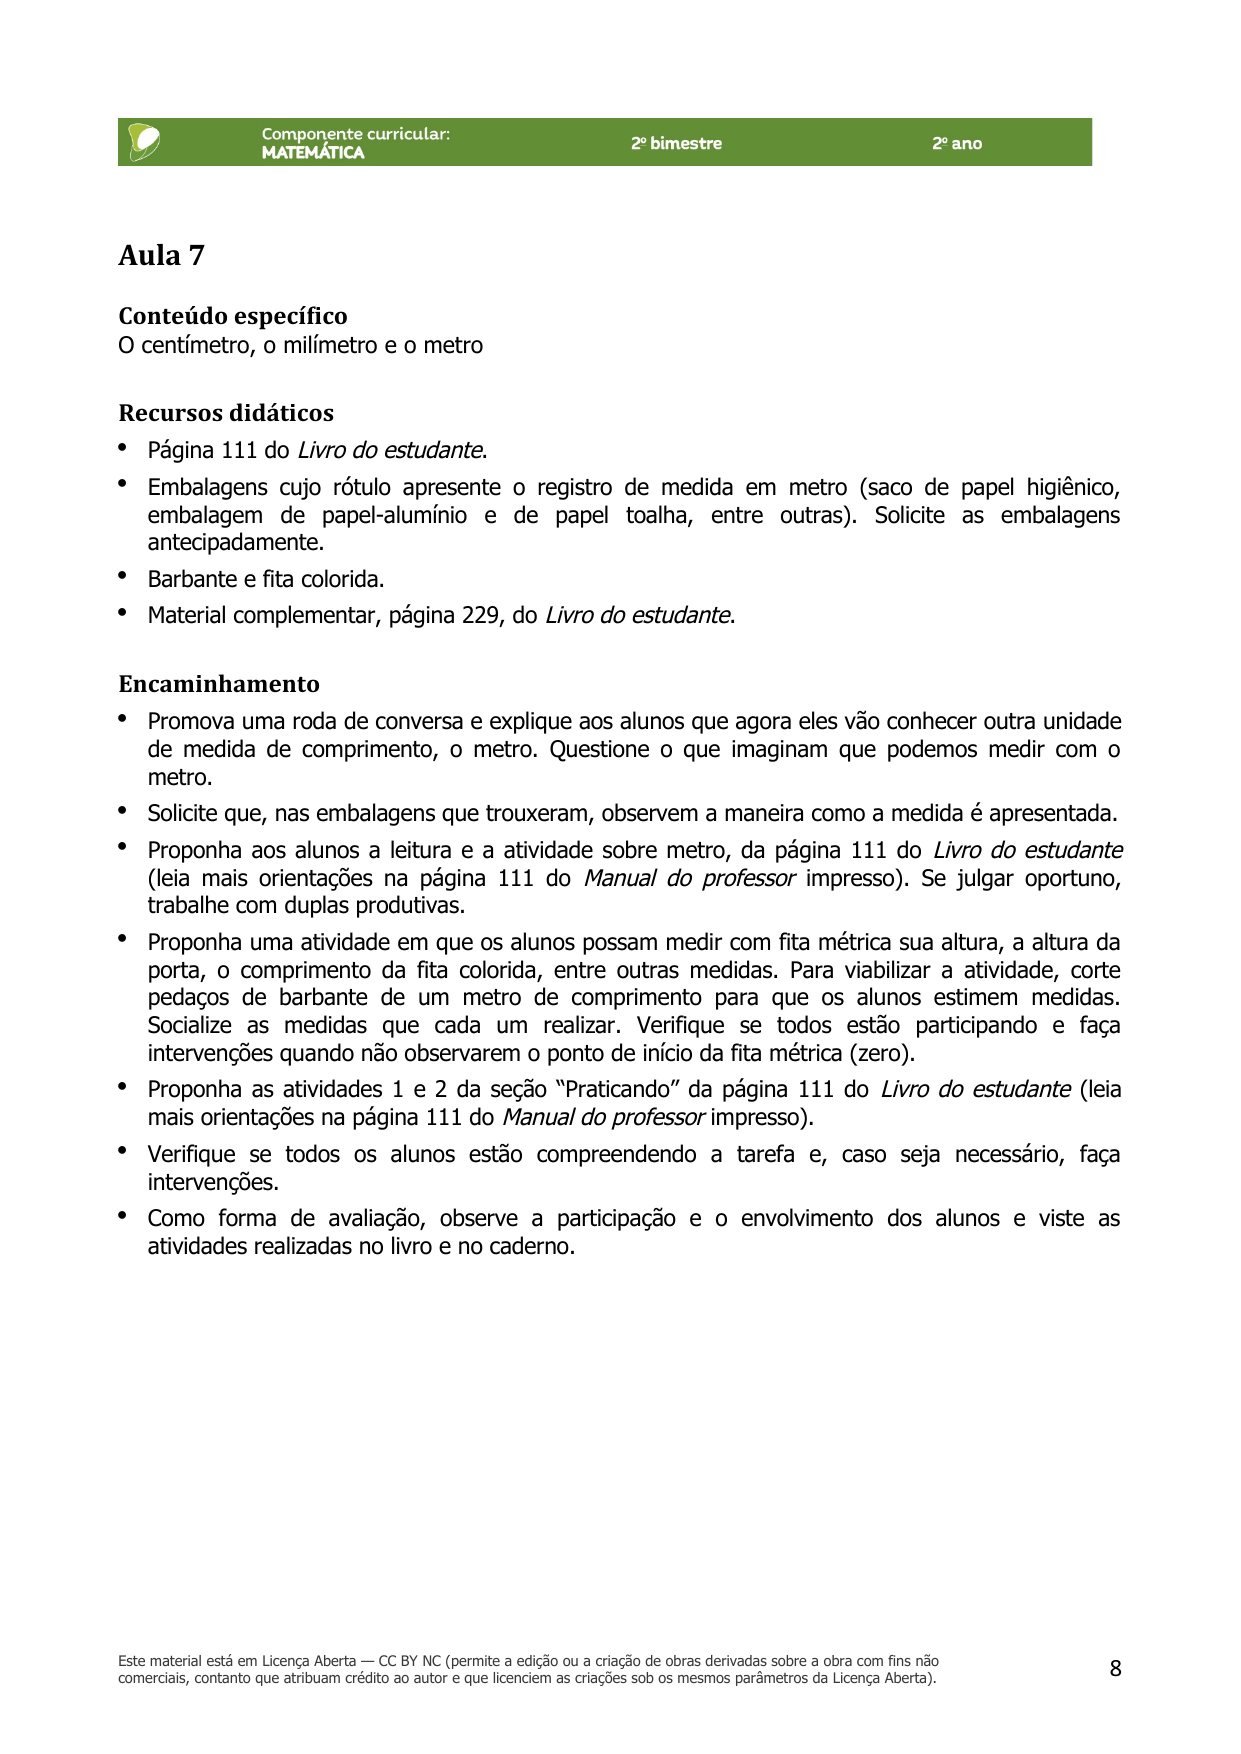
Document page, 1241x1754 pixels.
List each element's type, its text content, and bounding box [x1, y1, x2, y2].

picture [118, 118, 1093, 166]
text Barbante e fita colorida. [118, 564, 1122, 592]
text Conteúdo específico [118, 301, 1122, 330]
text Verifique se todos os alunos estão compreendendo a tarefa e, caso seja necessário, faça intervenções. [118, 1139, 1122, 1195]
text Embalagens cujo rótulo apresente o registro de medida em metro (saco de papel higiênico, embalagem de papel-alumínio e de papel toalha, entre outras). Solicite as embalagens antecipadamente. [118, 472, 1122, 556]
text Material complementar, página 229, do Livro do estudante. [118, 601, 1122, 629]
text O centímetro, o milímetro e o metro [118, 330, 1122, 358]
text Proponha aos alunos a leitura e a atividade sobre metro, da página 111 do Livro do estudante (leia mais orientações na página 111 do Manual do professor impresso). Se julgar oportuno, trabalhe com duplas produtivas. [118, 835, 1122, 918]
text Página 111 do Livro do estudante. [118, 436, 1122, 463]
text Proponha uma atividade em que os alunos possam medir com fita métrica sua altura, a altura da porta, o comprimento da fita colorida, entre outras medidas. Para viabilizar a atividade, corte pedaços de barbante de um metro de comprimento para que os alunos estimem medidas. Socialize as medidas que cada um realizar. Verifique se todos estão participando e faça intervenções quando não observarem o ponto de início da fita métrica (zero). [118, 927, 1122, 1066]
text Solicite que, nas embalagens que trouxeram, observem a maneira como a medida é apresentada. [118, 799, 1122, 826]
text Encaminhamento [118, 668, 1122, 698]
text Promova uma roda de conversa e explique aos alunos que agora eles vão conhecer outra unidade de medida de comprimento, o metro. Questione o que imaginam que podemos medir com o metro. [118, 707, 1122, 790]
text Como forma de avaliação, observe a participação e o envolvimento dos alunos e viste as atividades realizadas no livro e no caderno. [118, 1204, 1122, 1259]
text Recursos didáticos [118, 397, 1122, 427]
text Proponha as atividades 1 e 2 da seção “Praticando” da página 111 do Livro do estudante (leia mais orientações na página 111 do Manual do professor impresso). [118, 1075, 1122, 1130]
text Aula 7 [118, 236, 1122, 272]
